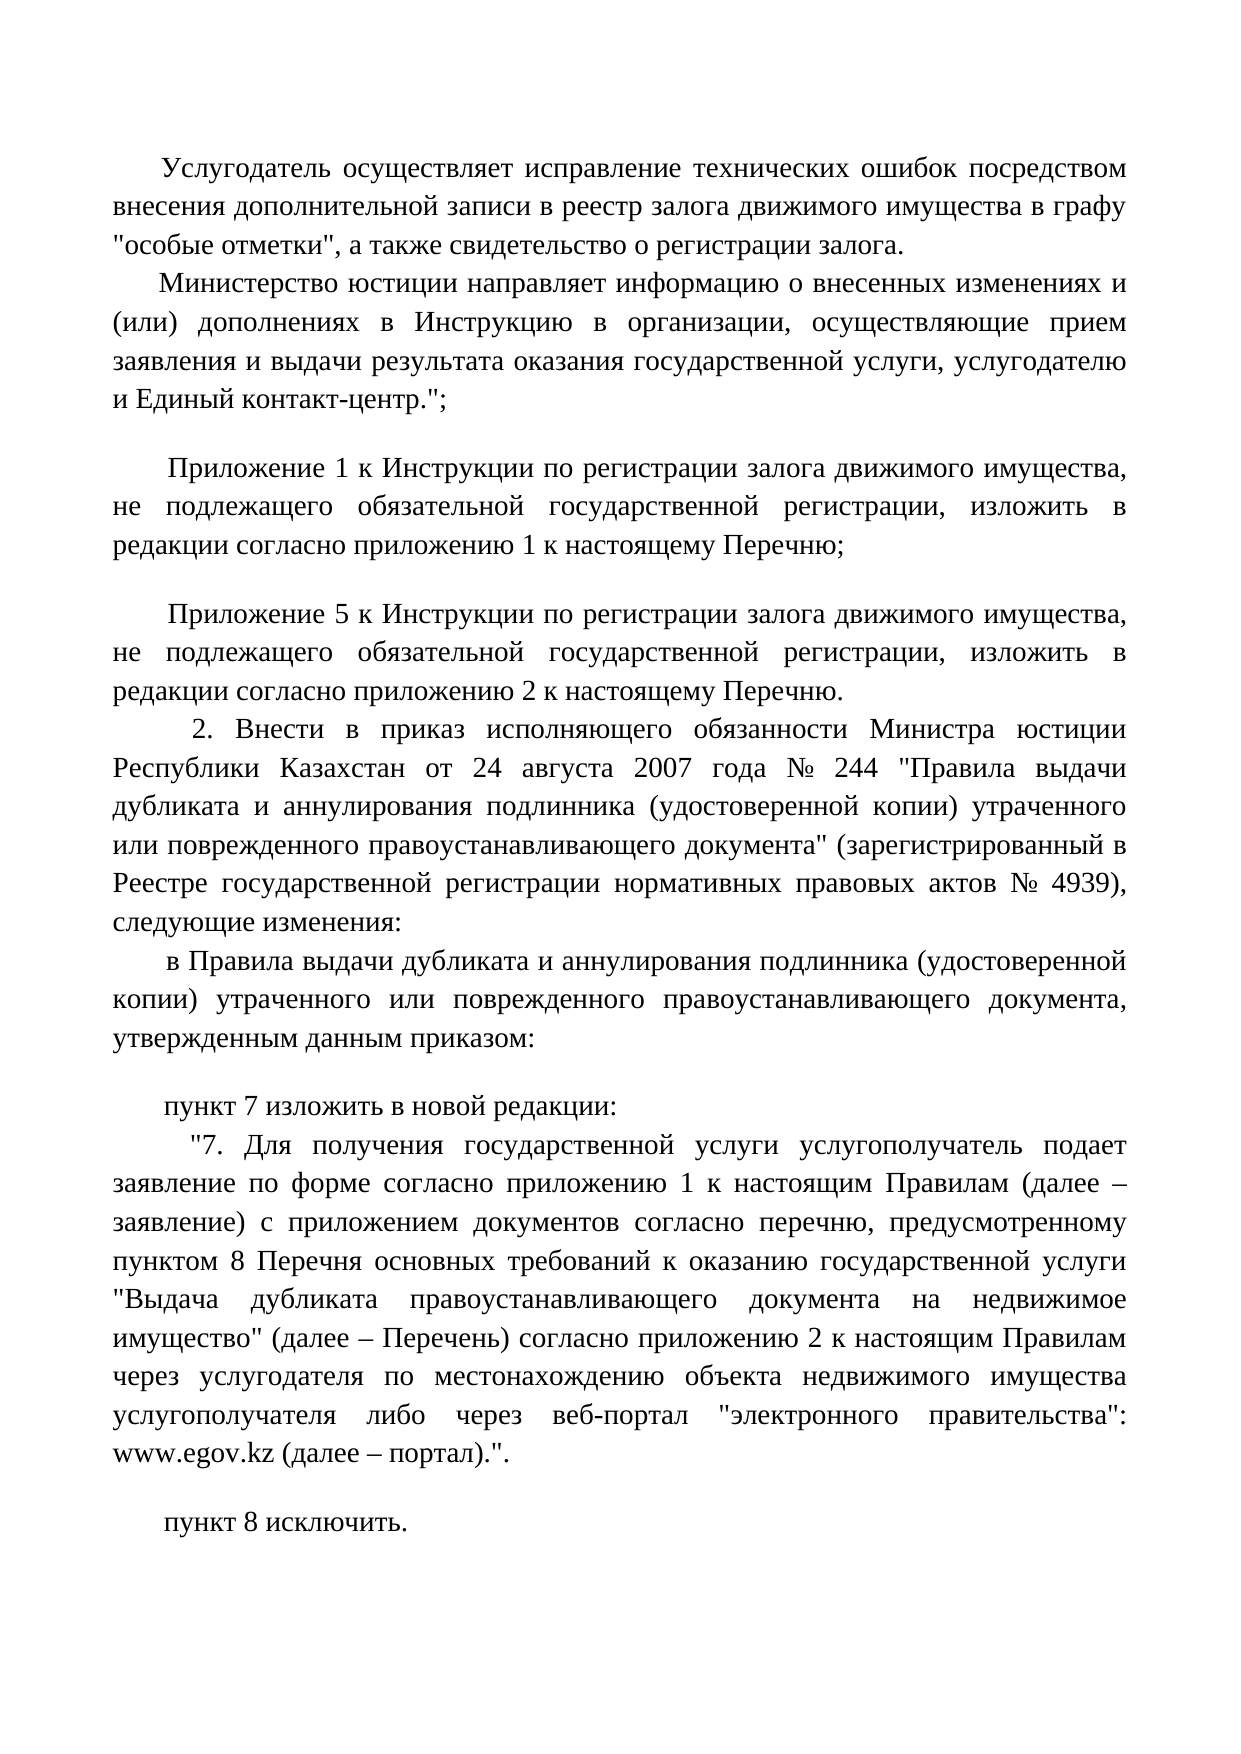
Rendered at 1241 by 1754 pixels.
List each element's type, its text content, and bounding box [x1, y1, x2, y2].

text в Правила выдачи дубликата и аннулирования подлинника (удостоверенной копии) утраченного или поврежденного правоустанавливающего документа, утвержденным данным приказом: [112, 943, 1128, 1053]
text Министерство юстиции направляет информацию о внесенных изменениях и (или) дополнениях в Инструкцию в организации, осуществляющие прием заявления и выдачи результата оказания государственной услуги, услугодателю и Единый контакт-центр."; [112, 266, 1128, 415]
text "7. Для получения государственной услуги услугополучатель подает заявление по форме согласно приложению 1 к настоящим Правилам (далее – заявление) с приложением документов согласно перечню, предусмотренному пунктом 8 Перечня основных требований к оказанию государственной услуги "Выдача дубликата правоустанавливающего документа на недвижимое имущество" (далее – Перечень) согласно приложению 2 к настоящим Правилам через услугодателя по местонахождению объекта недвижимого имущества услугополучателя либо через веб-портал "электронного правительства": www.egov.kz (далее – портал).". [112, 1127, 1128, 1469]
text Приложение 5 к Инструкции по регистрации залога движимого имущества, не подлежащего обязательной государственной регистрации, изложить в редакции согласно приложению 2 к настоящему Перечню. [112, 596, 1128, 706]
text 2. Внести в приказ исполняющего обязанности Министра юстиции Республики Казахстан от 24 августа 2007 года № 244 "Правила выдачи дубликата и аннулирования подлинника (удостоверенной копии) утраченного или поврежденного правоустанавливающего документа" (зарегистрированный в Реестре государственной регистрации нормативных правовых актов № 4939), следующие изменения: [112, 711, 1128, 938]
text Приложение 1 к Инструкции по регистрации залога движимого имущества, не подлежащего обязательной государственной регистрации, изложить в редакции согласно приложению 1 к настоящему Перечню; [112, 450, 1128, 561]
text Услугодатель осуществляет исправление технических ошибок посредством внесения дополнительной записи в реестр залога движимого имущества в графу "особые отметки", а также свидетельство о регистрации залога. [112, 150, 1128, 261]
text пункт 7 изложить в новой редакции: [112, 1088, 1128, 1122]
text пункт 8 исключить. [112, 1504, 1128, 1538]
